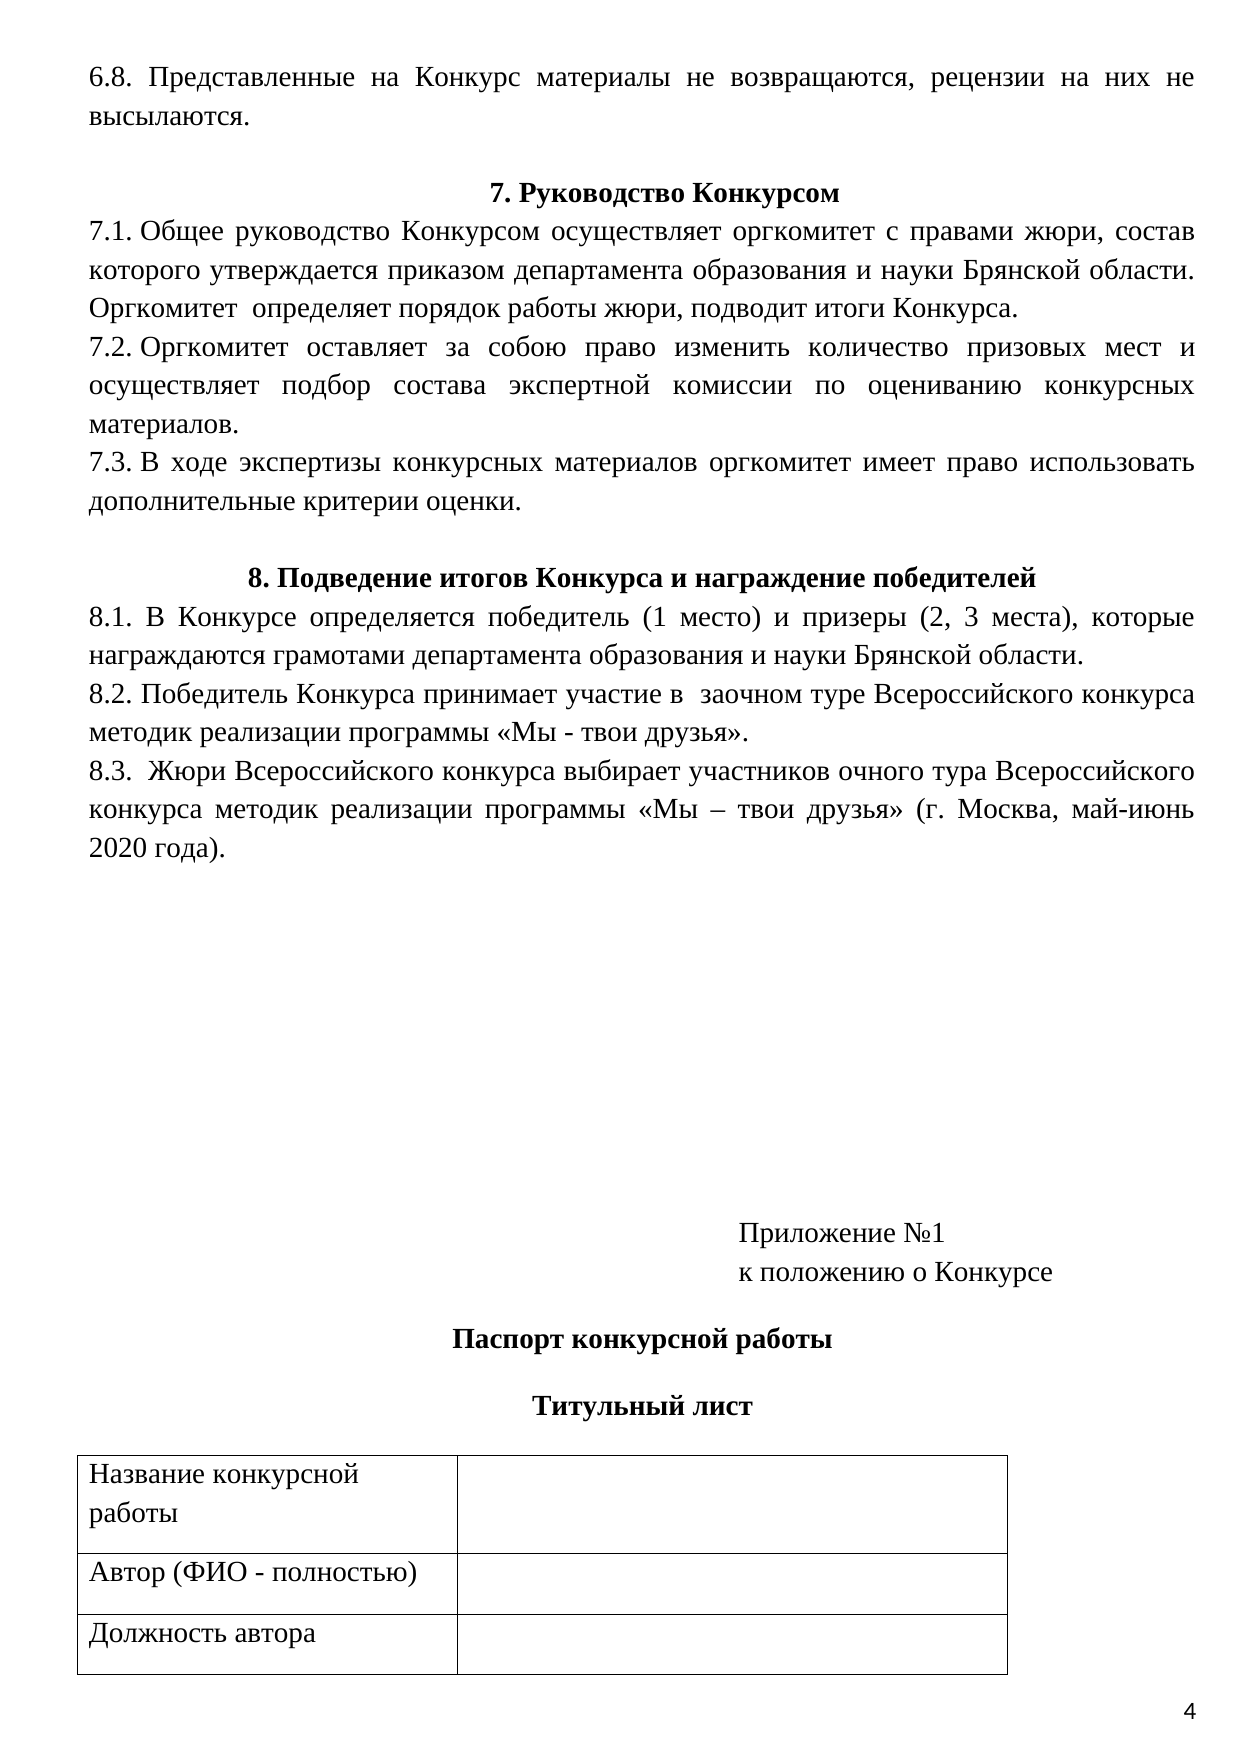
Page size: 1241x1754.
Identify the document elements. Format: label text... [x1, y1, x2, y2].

text 8.1. В Конкурсе определяется победитель (1 место) и призеры (2, 3 места), которые награждаются грамотами департамента образования и науки Брянской области. [89, 599, 1196, 671]
text Приложение №1 [738, 1215, 1196, 1249]
text 6.8. Представленные на Конкурс материалы не возвращаются, рецензии на них не высылаются. [89, 59, 1196, 131]
text Титульный лист [89, 1388, 1196, 1422]
table_cell [458, 1615, 1007, 1674]
text 8.2. Победитель Конкурса принимает участие в заочном туре Всероссийского конкурса методик реализации программы «Мы - твои друзья». [89, 676, 1196, 748]
table_cell [458, 1554, 1007, 1614]
text 7.2. Оргкомитет оставляет за собою право изменить количество призовых мест и осуществляет подбор состава экспертной комиссии по оцениванию конкурсных материалов. [89, 329, 1196, 439]
text к положению о Конкурсе [738, 1254, 1196, 1287]
text Паспорт конкурсной работы [89, 1321, 1196, 1355]
text 7.1. Общее руководство Конкурсом осуществляет оргкомитет с правами жюри, состав которого утверждается приказом департамента образования и науки Брянской области. Оргкомитет определяет порядок работы жюри, подводит итоги Конкурса. [89, 213, 1196, 324]
text 8. Подведение итогов Конкурса и награждение победителей [89, 560, 1196, 594]
table_cell Должность автора [78, 1615, 457, 1674]
table_header [458, 1456, 1007, 1553]
text 7. Руководство Конкурсом [133, 175, 1196, 208]
text 8.3. Жюри Всероссийского конкурса выбирает участников очного тура Всероссийского конкурса методик реализации программы «Мы – твои друзья» (г. Москва, май-июнь 2020 года). [89, 753, 1196, 863]
text 7.3. В ходе экспертизы конкурсных материалов оргкомитет имеет право использовать дополнительные критерии оценки. [89, 444, 1196, 517]
table_cell Автор (ФИО - полностью) [78, 1554, 457, 1614]
table_header Название конкурсной работы [78, 1456, 457, 1553]
